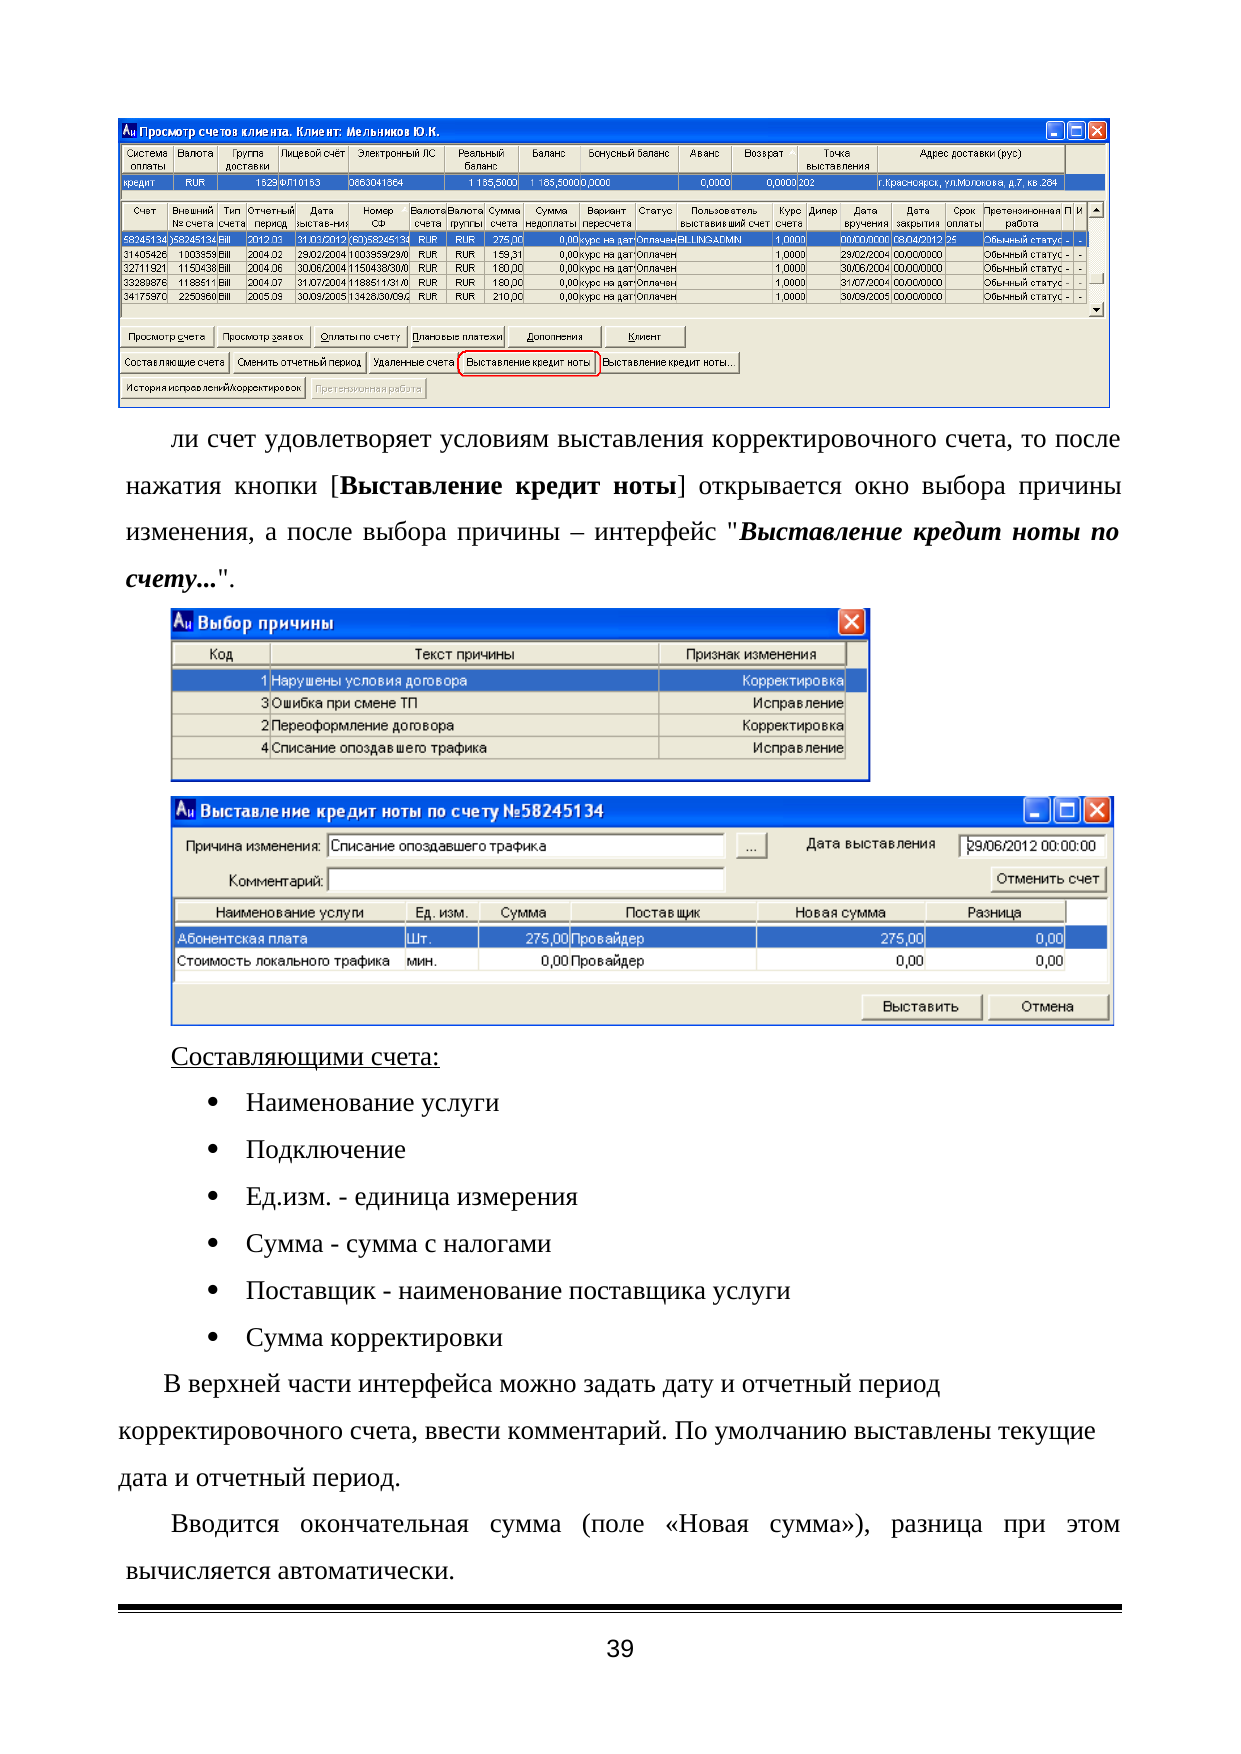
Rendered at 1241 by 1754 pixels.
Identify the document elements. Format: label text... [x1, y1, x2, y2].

list Поставщик - наименование поставщика услуги [208, 1274, 1122, 1305]
picture [170, 608, 871, 782]
list Наименование услуги [208, 1086, 1122, 1117]
list Ед.изм. - единица измерения [208, 1180, 1122, 1211]
list Подключение [208, 1133, 1122, 1164]
picture [170, 796, 1115, 1026]
text ли счет удовлетворяет условиям выставления корректировочного счета, то после нажатия кнопки [Выставление кредит ноты] открывается окно выбора причины изменения, а после выбора причины – интерфейс "Выставление кредит ноты по счету...". [126, 422, 1122, 593]
text В верхней части интерфейса можно задать дату и отчетный период корректировочного счета, ввести комментарий. По умолчанию выставлены текущие дата и отчетный период. [118, 1367, 1122, 1492]
list Сумма корректировки [208, 1321, 1122, 1352]
text Составляющими счета: [126, 1039, 1122, 1071]
list Сумма - сумма с налогами [208, 1227, 1122, 1258]
picture [118, 118, 1110, 408]
text Вводится окончательная сумма (поле «Новая сумма»), разница при этом вычисляется автоматически. [126, 1507, 1122, 1585]
